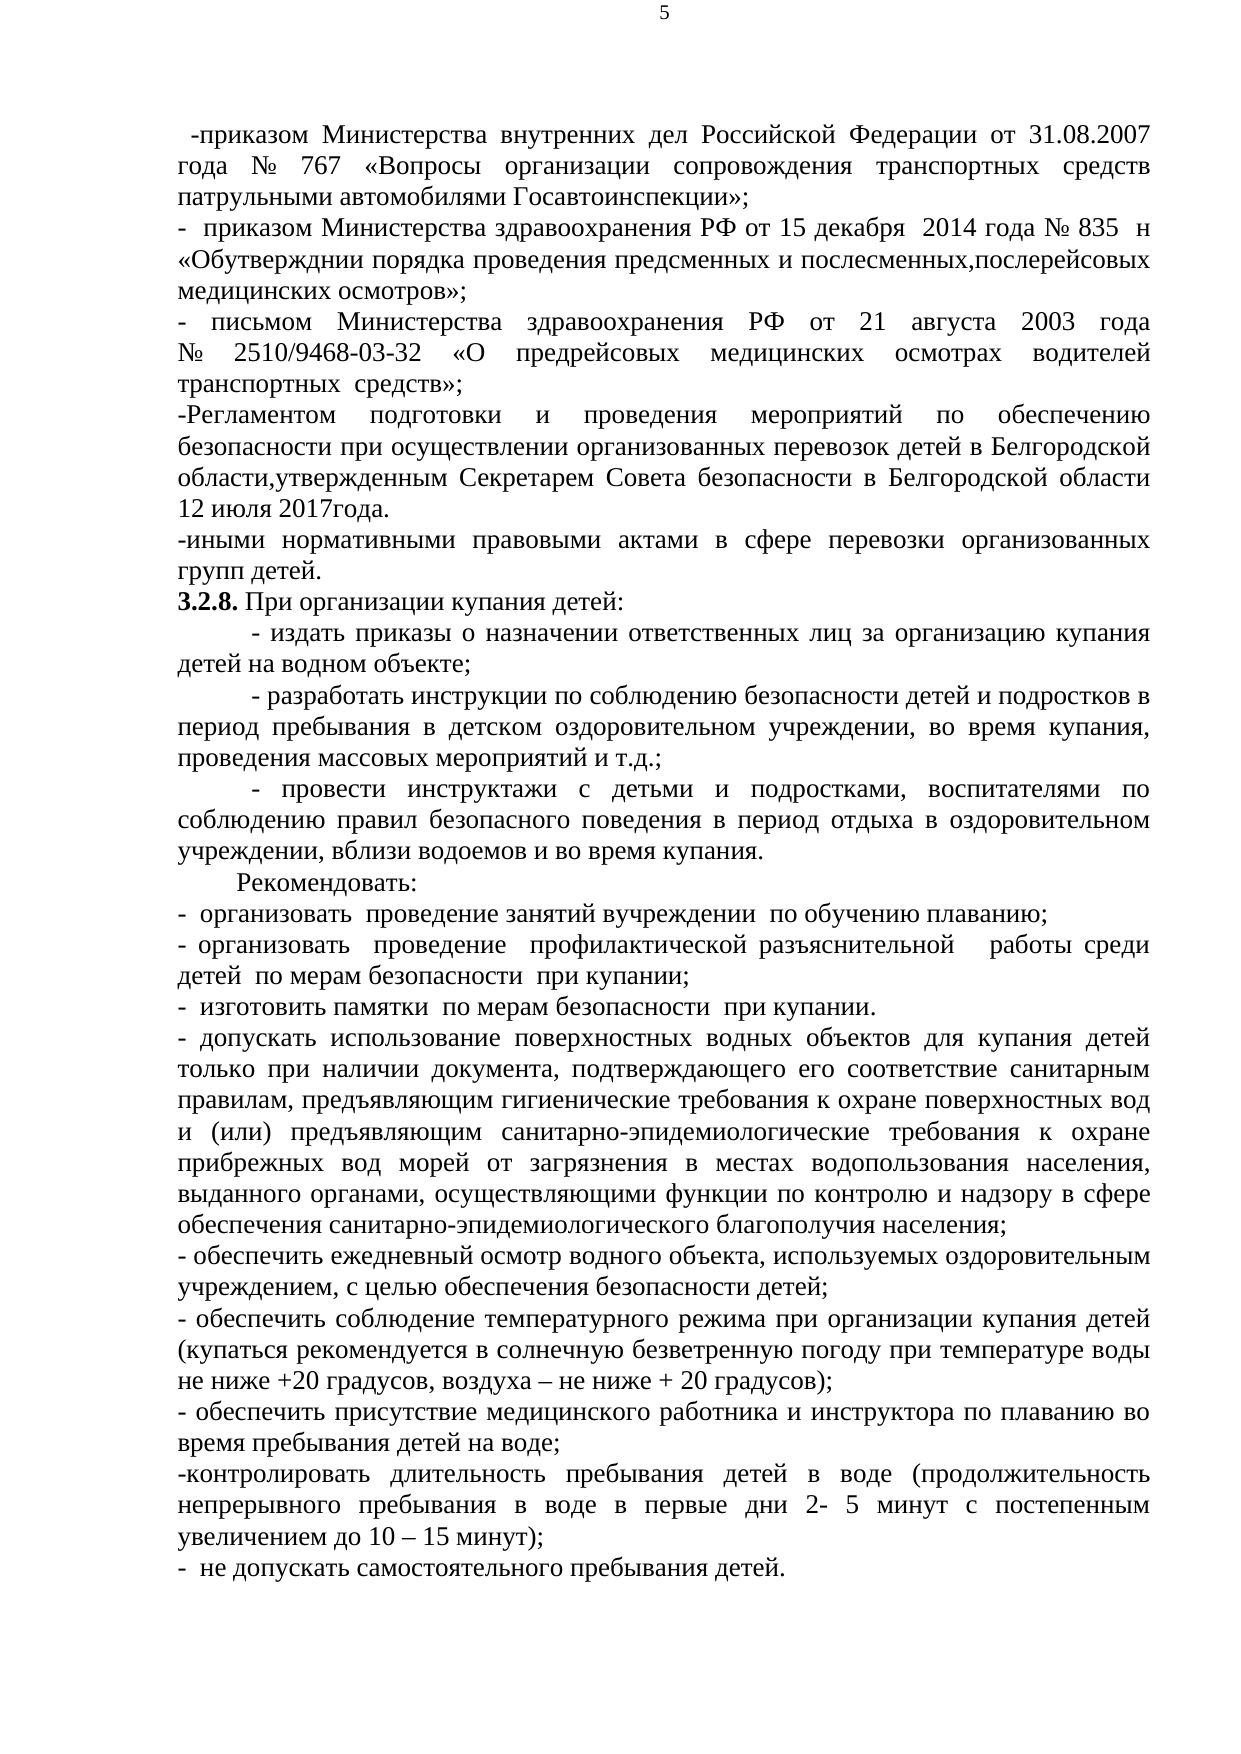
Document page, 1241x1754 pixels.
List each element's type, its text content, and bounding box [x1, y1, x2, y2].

text Рекомендовать: [177, 866, 1152, 897]
text - изготовить памятки по мерам безопасности при купании. [177, 990, 1152, 1021]
text - обеспечить присутствие медицинского работника и инструктора по плаванию во время пребывания детей на воде; [177, 1395, 1152, 1457]
text - разработать инструкции по соблюдению безопасности детей и подростков в период пребывания в детском оздоровительном учреждении, во время купания, проведения массовых мероприятий и т.д.; [177, 679, 1152, 772]
text - не допускать самостоятельного пребывания детей. [177, 1551, 1152, 1582]
text 3.2.8. При организации купания детей: [177, 585, 1152, 616]
text - допускать использование поверхностных водных объектов для купания детей только при наличии документа, подтверждающего его соответствие санитарным правилам, предъявляющим гигиенические требования к охране поверхностных вод и (или) предъявляющим санитарно-эпидемиологические требования к охране прибрежных вод морей от загрязнения в местах водопользования населения, выданного органами, осуществляющими функции по контролю и надзору в сфере обеспечения санитарно-эпидемиологического благополучия населения; [177, 1021, 1152, 1239]
text -контролировать длительность пребывания детей в воде (продолжительность непрерывного пребывания в воде в первые дни 2- 5 минут с постепенным увеличением до 10 – 15 минут); [177, 1457, 1152, 1551]
text - приказом Министерства здравоохранения РФ от 15 декабря 2014 года № 835 н «Обутвержднии порядка проведения предсменных и послесменных,послерейсовых медицинских осмотров»; [177, 212, 1152, 305]
text - письмом Министерства здравоохранения РФ от 21 августа 2003 года № 2510/9468-03-32 «О предрейсовых медицинских осмотрах водителей транспортных средств»; [177, 305, 1152, 398]
text - обеспечить ежедневный осмотр водного объекта, используемых оздоровительным учреждением, с целью обеспечения безопасности детей; [177, 1239, 1152, 1302]
text - организовать проведение профилактической разъяснительной работы среди детей по мерам безопасности при купании; [177, 928, 1152, 990]
text - организовать проведение занятий вучреждении по обучению плаванию; [177, 897, 1152, 928]
text -приказом Министерства внутренних дел Российской Федерации от 31.08.2007 года № 767 «Вопросы организации сопровождения транспортных средств патрульными автомобилями Госавтоинспекции»; [177, 118, 1152, 212]
text - провести инструктажи с детьми и подростками, воспитателями по соблюдению правил безопасного поведения в период отдыха в оздоровительном учреждении, вблизи водоемов и во время купания. [177, 772, 1152, 866]
text -Регламентом подготовки и проведения мероприятий по обеспечению безопасности при осуществлении организованных перевозок детей в Белгородской области,утвержденным Секретарем Совета безопасности в Белгородской области 12 июля 2017года. [177, 398, 1152, 523]
text - обеспечить соблюдение температурного режима при организации купания детей (купаться рекомендуется в солнечную безветренную погоду при температуре воды не ниже +20 градусов, воздуха – не ниже + 20 градусов); [177, 1302, 1152, 1395]
text -иными нормативными правовыми актами в сфере перевозки организованных групп детей. [177, 523, 1152, 585]
text - издать приказы о назначении ответственных лиц за организацию купания детей на водном объекте; [177, 616, 1152, 679]
